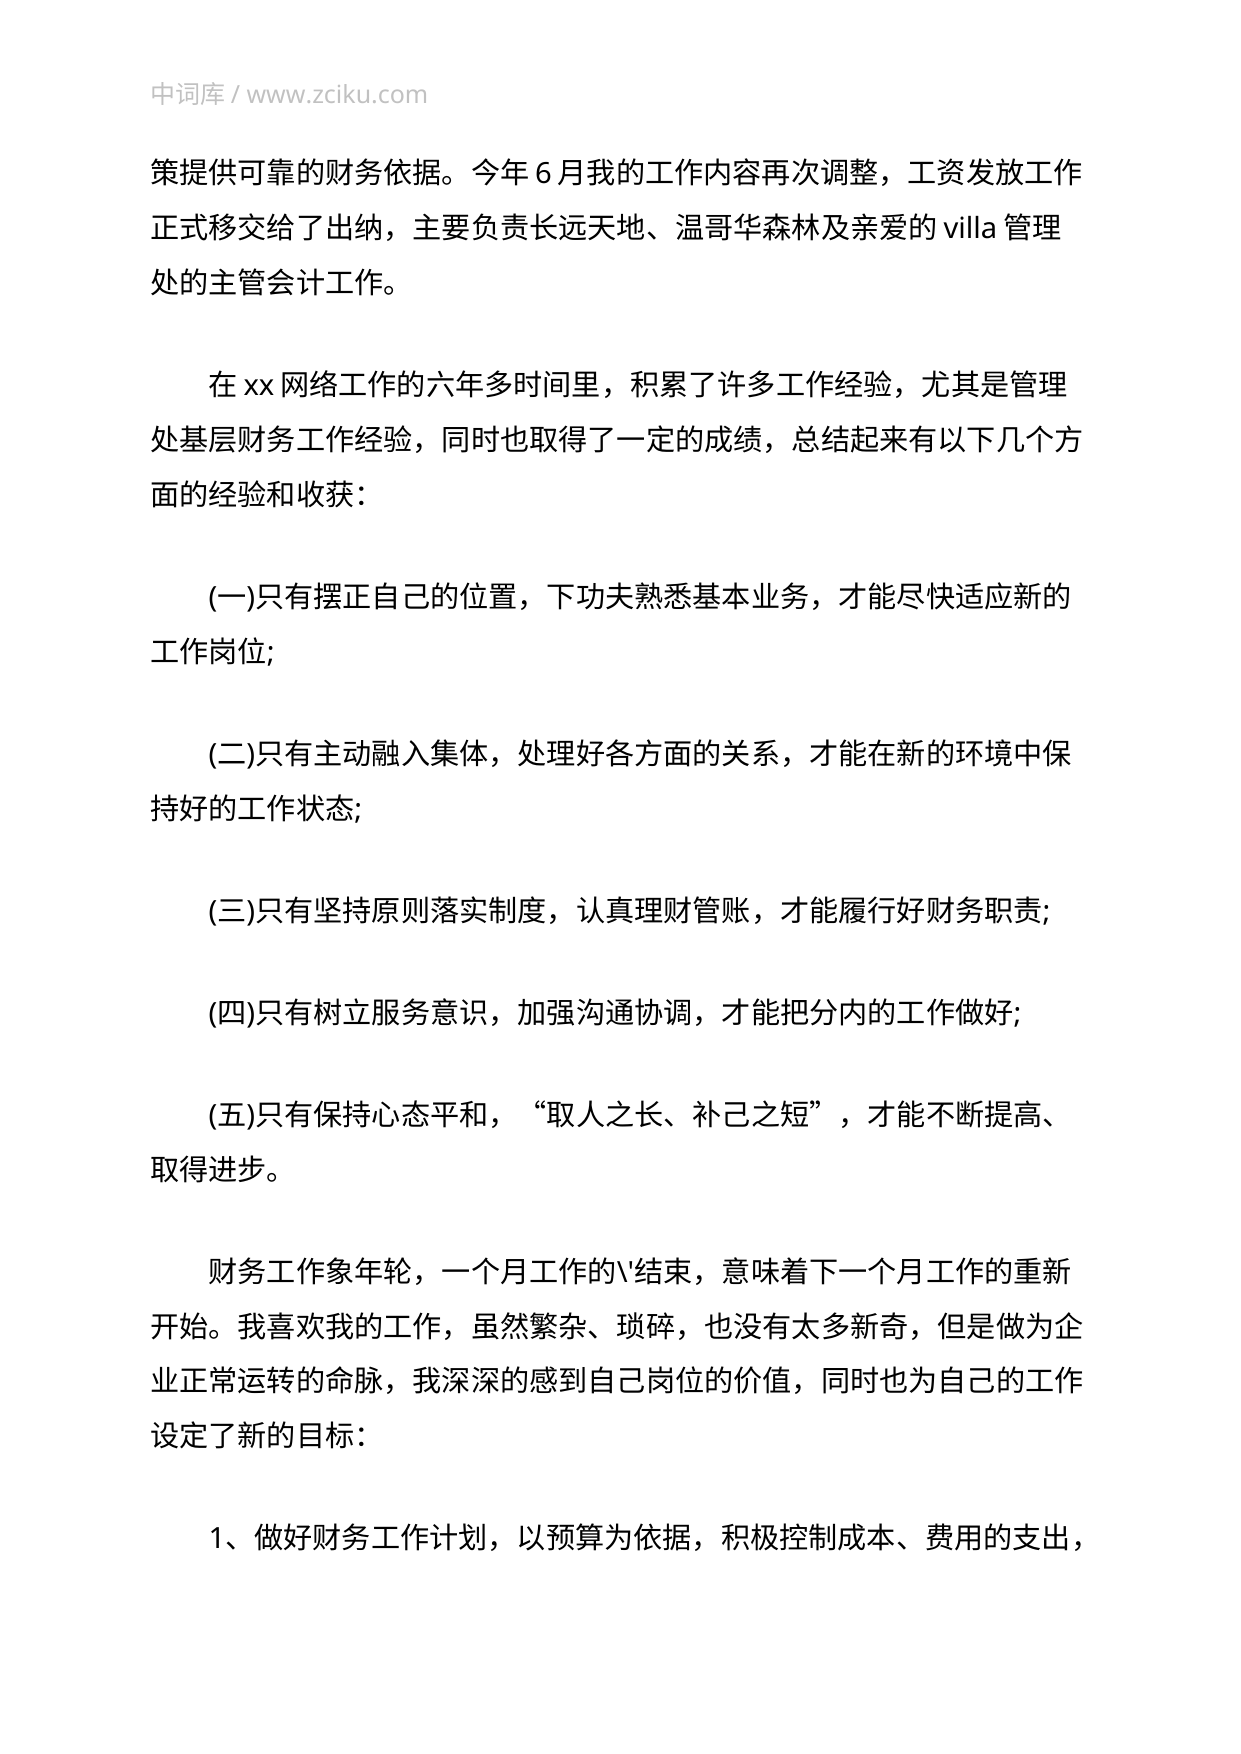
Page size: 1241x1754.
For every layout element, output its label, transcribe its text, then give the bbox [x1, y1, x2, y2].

text (一)只有摆正自己的位置，下功夫熟悉基本业务，才能尽快适应新的工作岗位; [150, 573, 1090, 671]
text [150, 1515, 1090, 1557]
text (三)只有坚持原则落实制度，认真理财管账，才能履行好财务职责; [150, 887, 1090, 930]
text 在xx网络工作的六年多时间里，积累了许多工作经验，尤其是管理处基层财务工作经验，同时也取得了一定的成绩，总结起来有以下几个方面的经验和收获： [150, 362, 1090, 514]
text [150, 150, 1090, 302]
text (五)只有保持心态平和，“取人之长、补己之短”，才能不断提高、取得进步。 [150, 1091, 1090, 1189]
text 财务工作象年轮，一个月工作的\'结束，意味着下一个月工作的重新开始。我喜欢我的工作，虽然繁杂、琐碎，也没有太多新奇，但是做为企业正常运转的命脉，我深深的感到自己岗位的价值，同时也为自己的工作设定了新的目标： [150, 1248, 1090, 1455]
text (四)只有树立服务意识，加强沟通协调，才能把分内的工作做好; [150, 989, 1090, 1032]
text (二)只有主动融入集体，处理好各方面的关系，才能在新的环境中保持好的工作状态; [150, 730, 1090, 828]
